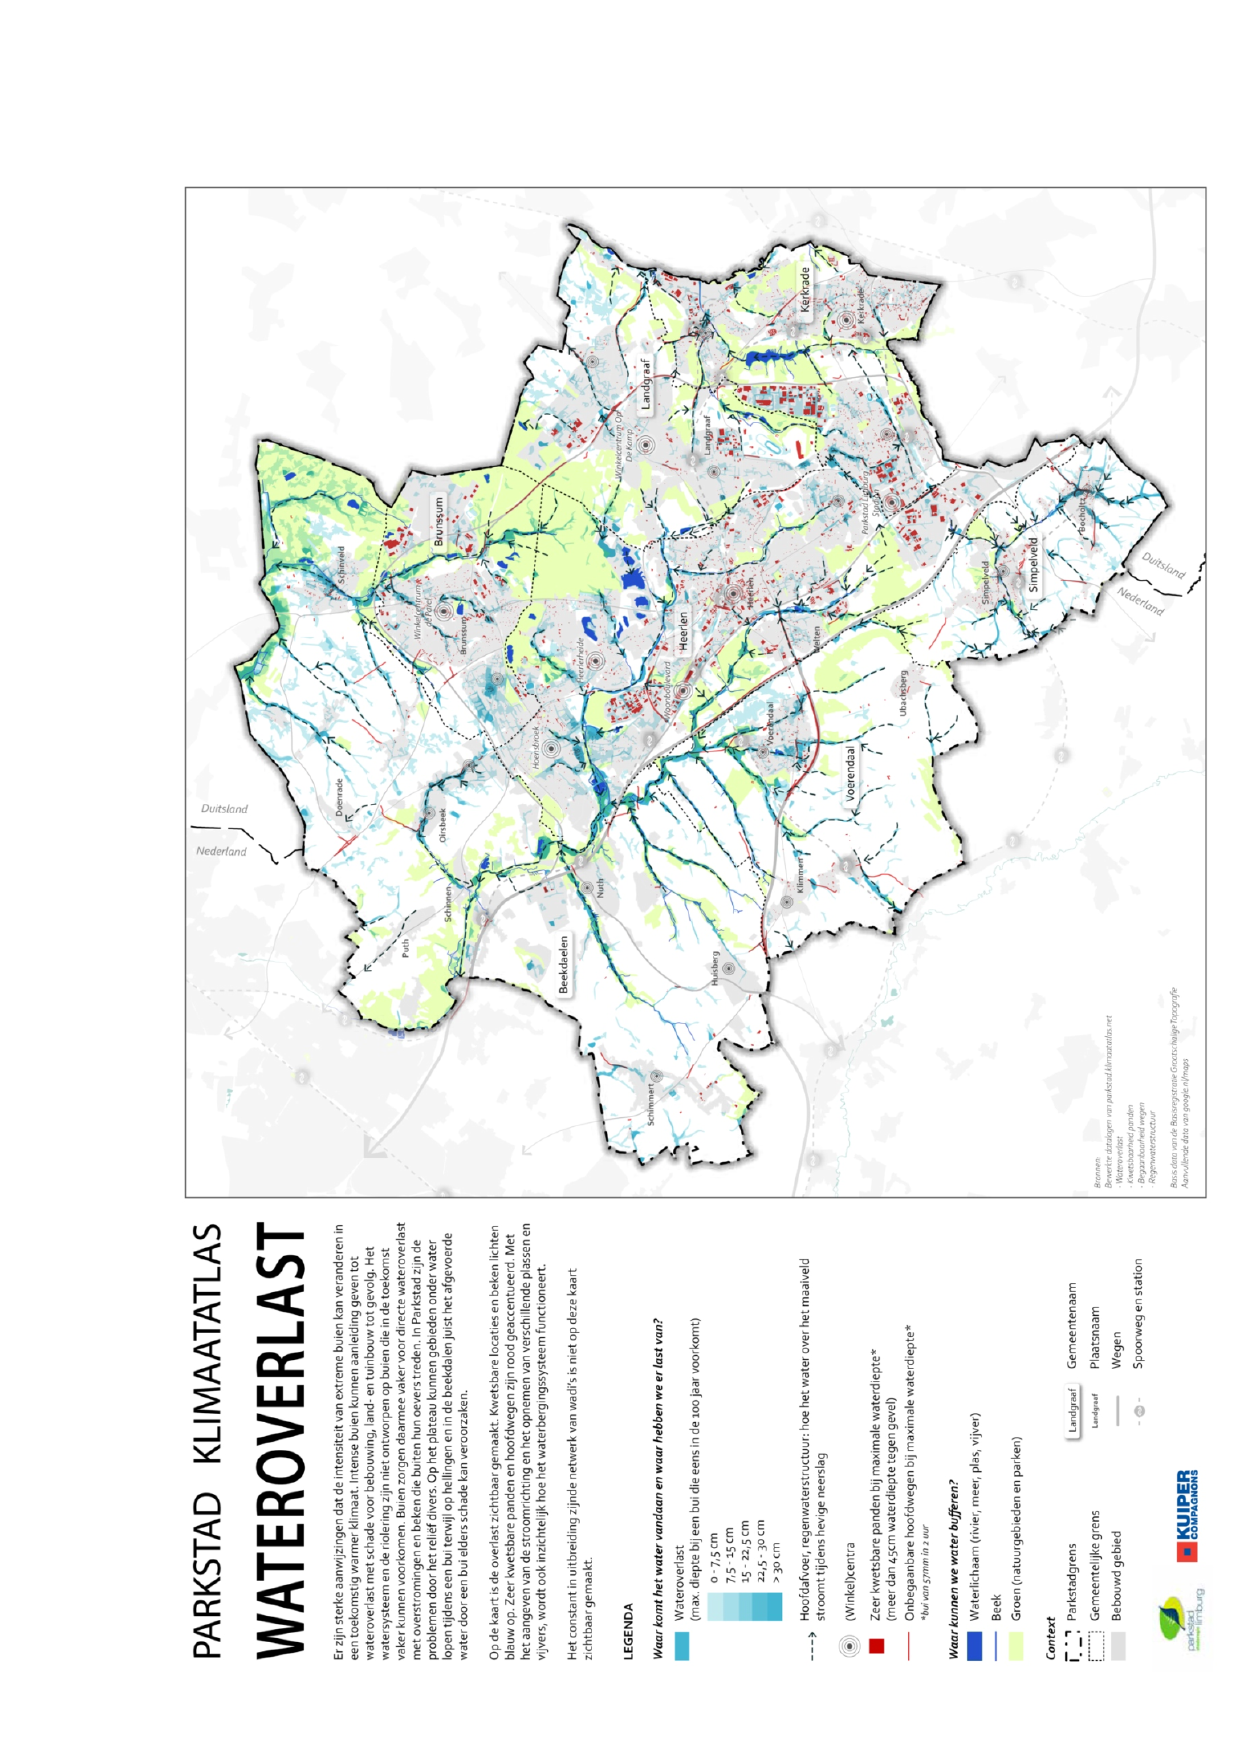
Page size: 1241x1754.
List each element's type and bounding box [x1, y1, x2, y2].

picture [150, 152, 1240, 1696]
